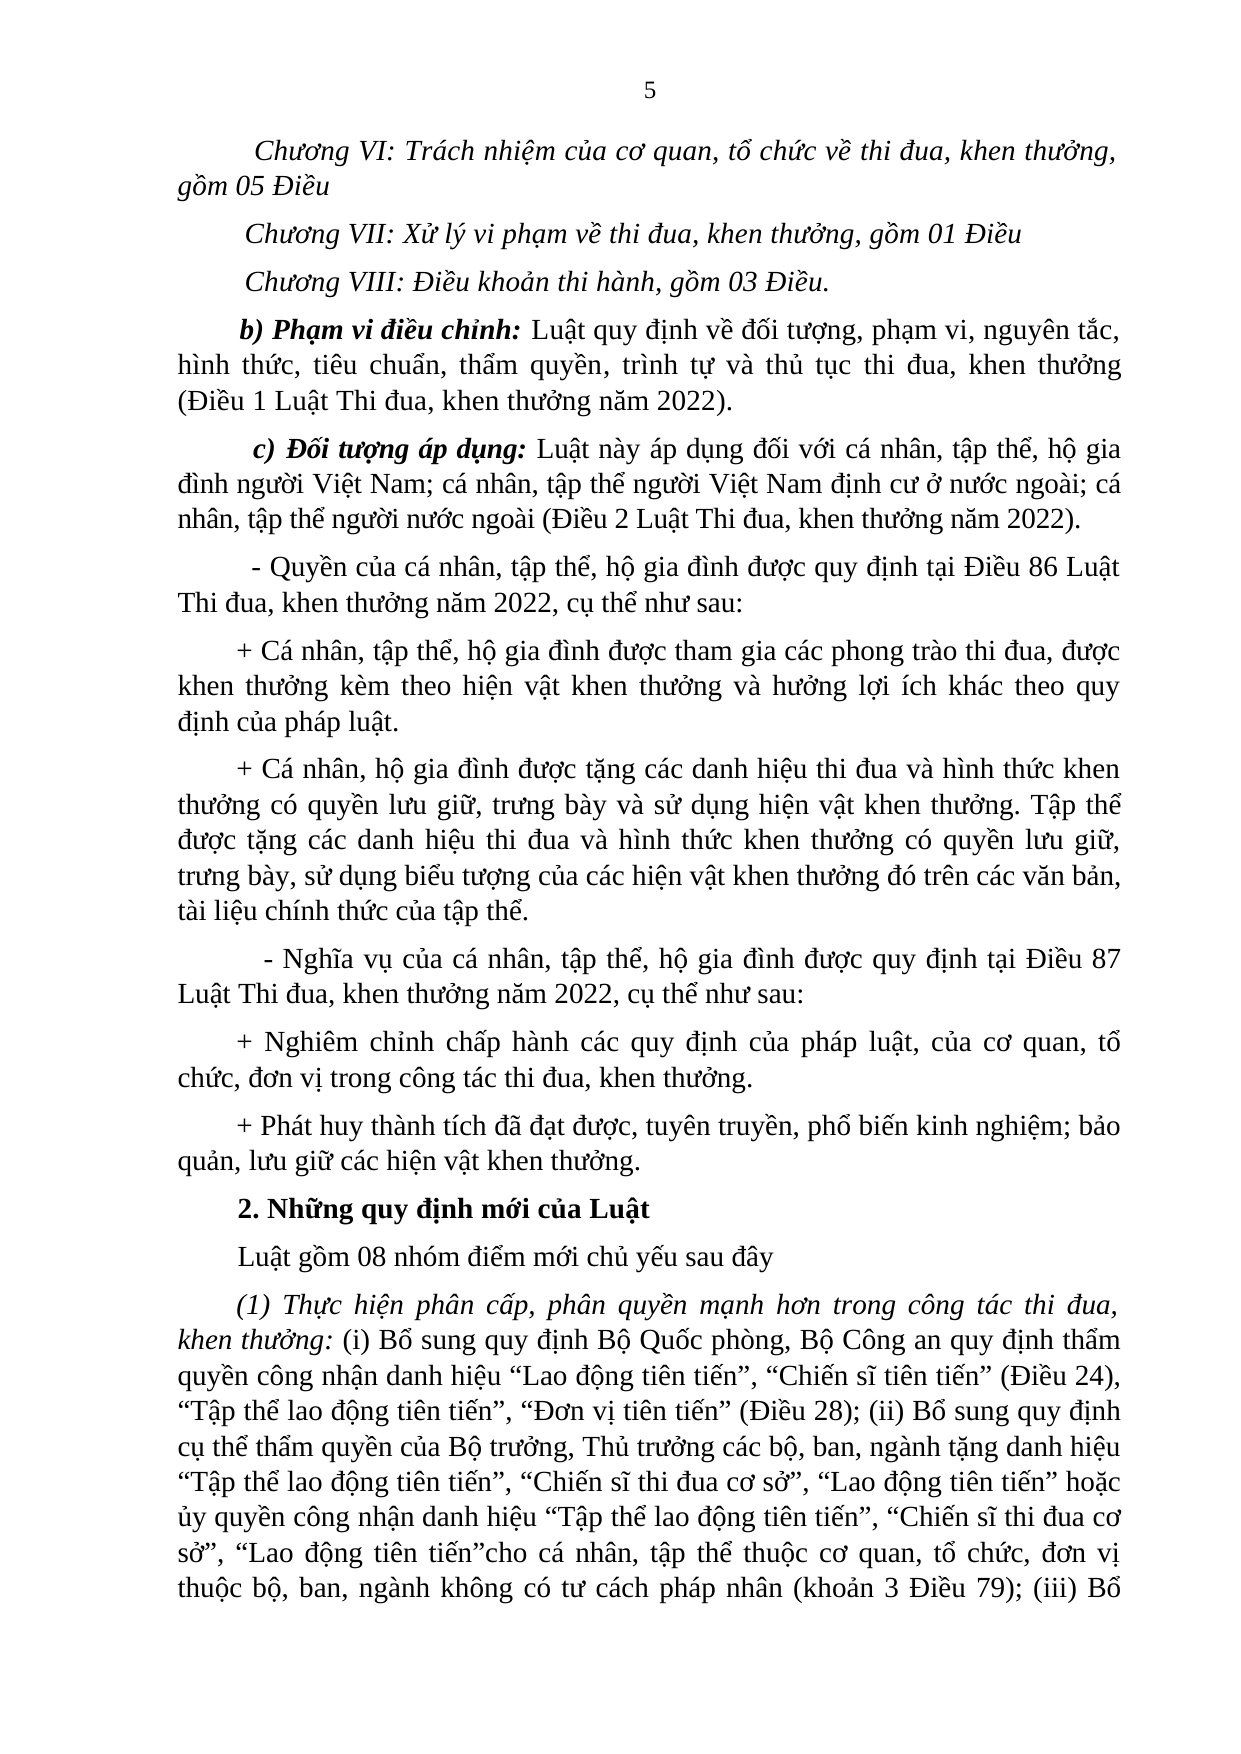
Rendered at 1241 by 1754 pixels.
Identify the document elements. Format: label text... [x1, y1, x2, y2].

text 2. Những quy định mới của Luật [177, 1190, 1122, 1226]
text + Cá nhân, hộ gia đình được tặng các danh hiệu thi đua và hình thức khen thưởng có quyền lưu giữ, trưng bày và sử dụng hiện vật khen thưởng. Tập thể được tặng các danh hiệu thi đua và hình thức khen thưởng có quyền lưu giữ, trưng bày, sử dụng biểu tượng của các hiện vật khen thưởng đó trên các văn bản, tài liệu chính thức của tập thể. [177, 751, 1122, 928]
text Luật gồm 08 nhóm điểm mới chủ yếu sau đây [177, 1238, 1122, 1273]
text + Cá nhân, tập thể, hộ gia đình được tham gia các phong trào thi đua, được khen thưởng kèm theo hiện vật khen thưởng và hưởng lợi ích khác theo quy định của pháp luật. [177, 632, 1122, 738]
text + Nghiêm chỉnh chấp hành các quy định của pháp luật, của cơ quan, tổ chức, đơn vị trong công tác thi đua, khen thưởng. [177, 1023, 1122, 1094]
text + Phát huy thành tích đã đạt được, tuyên truyền, phổ biến kinh nghiệm; bảo quản, lưu giữ các hiện vật khen thưởng. [177, 1107, 1122, 1178]
text c) Đối tượng áp dụng: Luật này áp dụng đối với cá nhân, tập thể, hộ gia đình người Việt Nam; cá nhân, tập thể người Việt Nam định cư ở nước ngoài; cá nhân, tập thể người nước ngoài (Điều 2 Luật Thi đua, khen thưởng năm 2022). [177, 430, 1122, 536]
text - Quyền của cá nhân, tập thể, hộ gia đình được quy định tại Điều 86 Luật Thi đua, khen thưởng năm 2022, cụ thể như sau: [177, 548, 1122, 619]
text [177, 1286, 1122, 1605]
text Chương VI: Trách nhiệm của cơ quan, tổ chức về thi đua, khen thưởng, gồm 05 Điều [177, 132, 1122, 203]
text b) Phạm vi điều chỉnh: Luật quy định về đối tượng, phạm vi, nguyên tắc, hình thức, tiêu chuẩn, thẩm quyền, trình tự và thủ tục thi đua, khen thưởng (Điều 1 Luật Thi đua, khen thưởng năm 2022). [177, 311, 1122, 417]
text - Nghĩa vụ của cá nhân, tập thể, hộ gia đình được quy định tại Điều 87 Luật Thi đua, khen thưởng năm 2022, cụ thể như sau: [177, 940, 1122, 1011]
text Chương VII: Xử lý vi phạm về thi đua, khen thưởng, gồm 01 Điều [177, 215, 1122, 251]
text Chương VIII: Điều khoản thi hành, gồm 03 Điều. [177, 263, 1122, 298]
